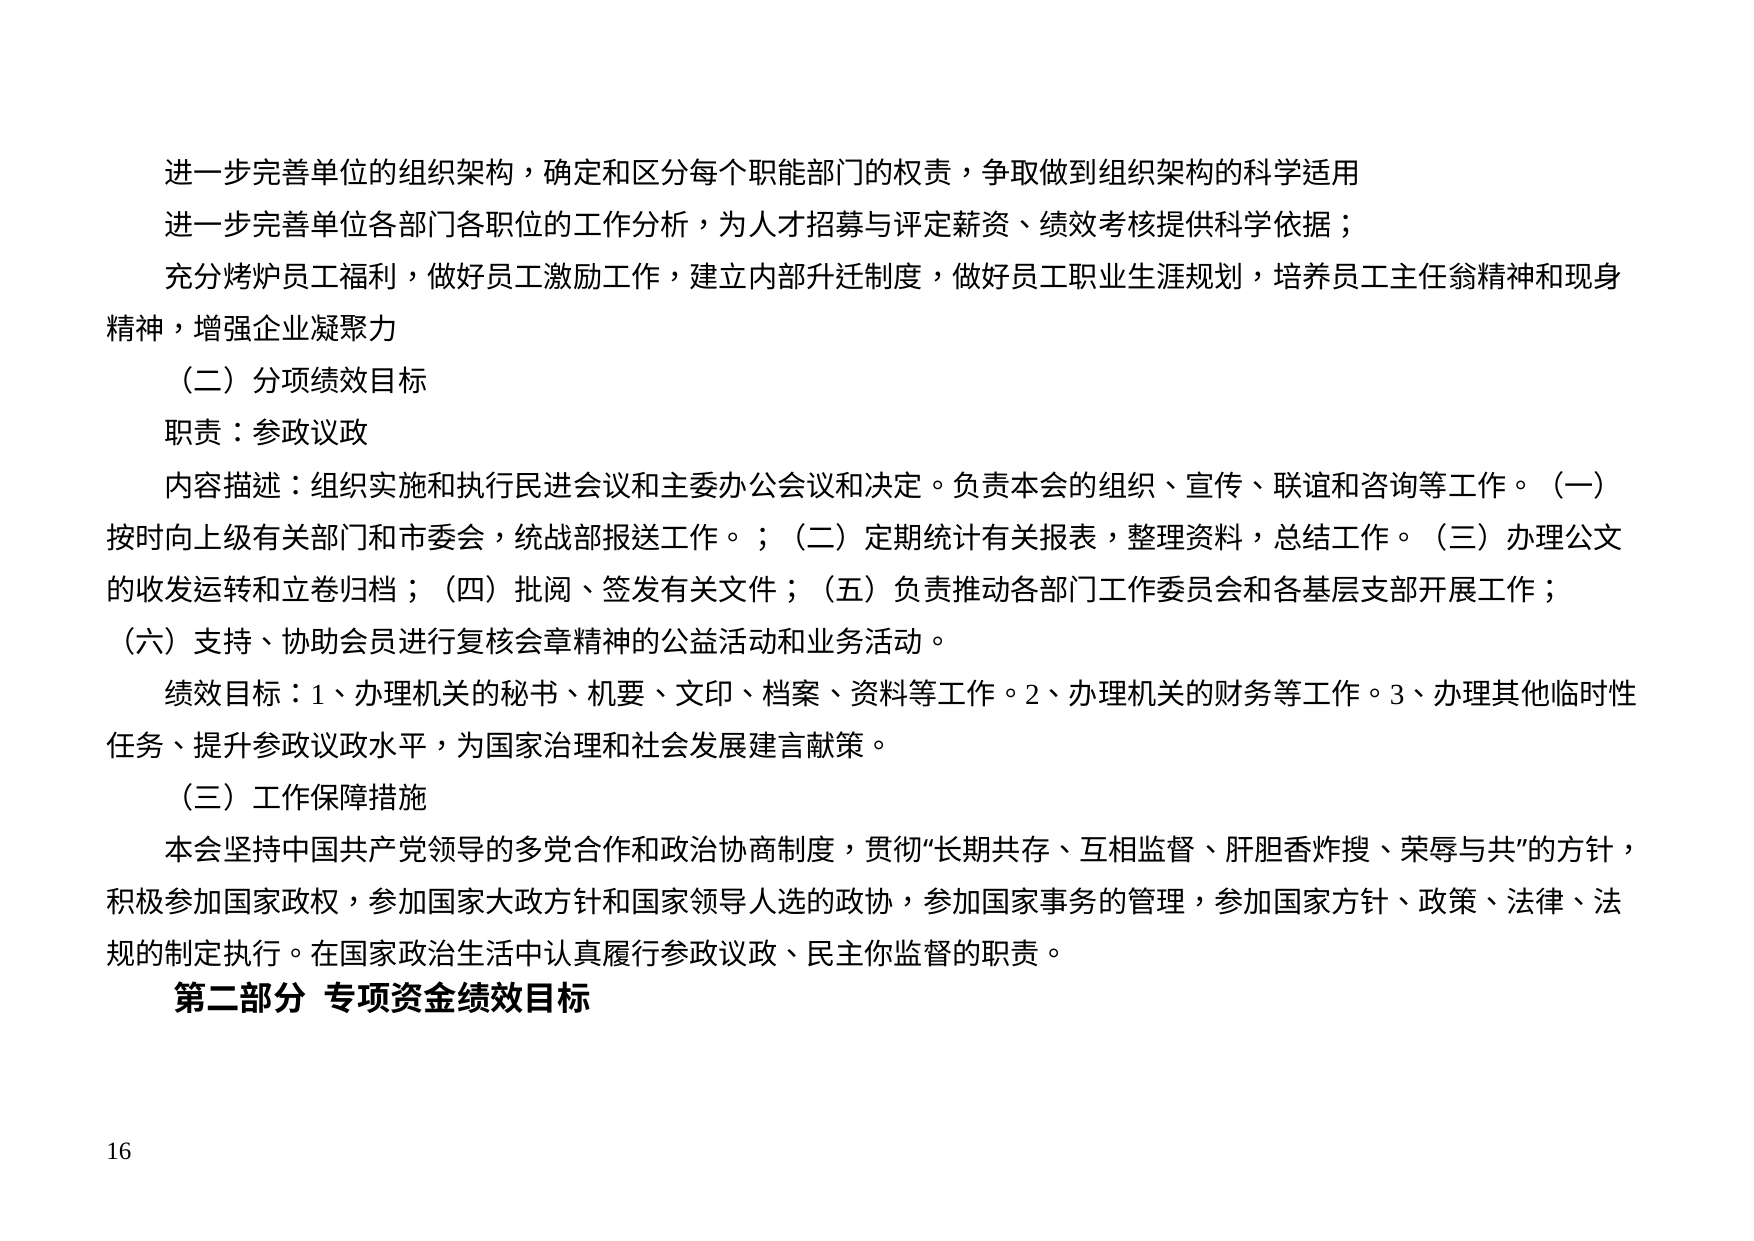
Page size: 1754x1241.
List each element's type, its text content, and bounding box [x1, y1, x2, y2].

text （三）工作保障措施 [106, 767, 1648, 819]
text 进一步完善单位各部门各职位的工作分析，为人才招募与评定薪资、绩效考核提供科学依据； [106, 194, 1648, 246]
text 进一步完善单位的组织架构，确定和区分每个职能部门的权责，争取做到组织架构的科学适用 [106, 142, 1648, 194]
text 内容描述：组织实施和执行民进会议和主委办公会议和决定。负责本会的组织、宣传、联谊和咨询等工作。（一）按时向上级有关部门和市委会，统战部报送工作。；（二）定期统计有关报表，整理资料，总结工作。（三）办理公文的收发运转和立卷归档；（四）批阅、签发有关文件；（五）负责推动各部门工作委员会和各基层支部开展工作；（六）支持、协助会员进行复核会章精神的公益活动和业务活动。 [106, 454, 1648, 663]
text （二）分项绩效目标 [106, 350, 1648, 402]
text 绩效目标：1、办理机关的秘书、机要、文印、档案、资料等工作。2、办理机关的财务等工作。3、办理其他临时性任务、提升参政议政水平，为国家治理和社会发展建言献策。 [106, 663, 1648, 767]
text 职责：参政议政 [106, 402, 1648, 454]
text 本会坚持中国共产党领导的多党合作和政治协商制度，贯彻“长期共存、互相监督、肝胆香炸搜、荣辱与共”的方针，积极参加国家政权，参加国家大政方针和国家领导人选的政协，参加国家事务的管理，参加国家方针、政策、法律、法规的制定执行。在国家政治生活中认真履行参政议政、民主你监督的职责。 [106, 819, 1648, 975]
text 充分烤炉员工福利，做好员工激励工作，建立内部升迁制度，做好员工职业生涯规划，培养员工主任翁精神和现身精神，增强企业凝聚力 [106, 246, 1648, 350]
text 第二部分 专项资金绩效目标 [106, 975, 1648, 1021]
